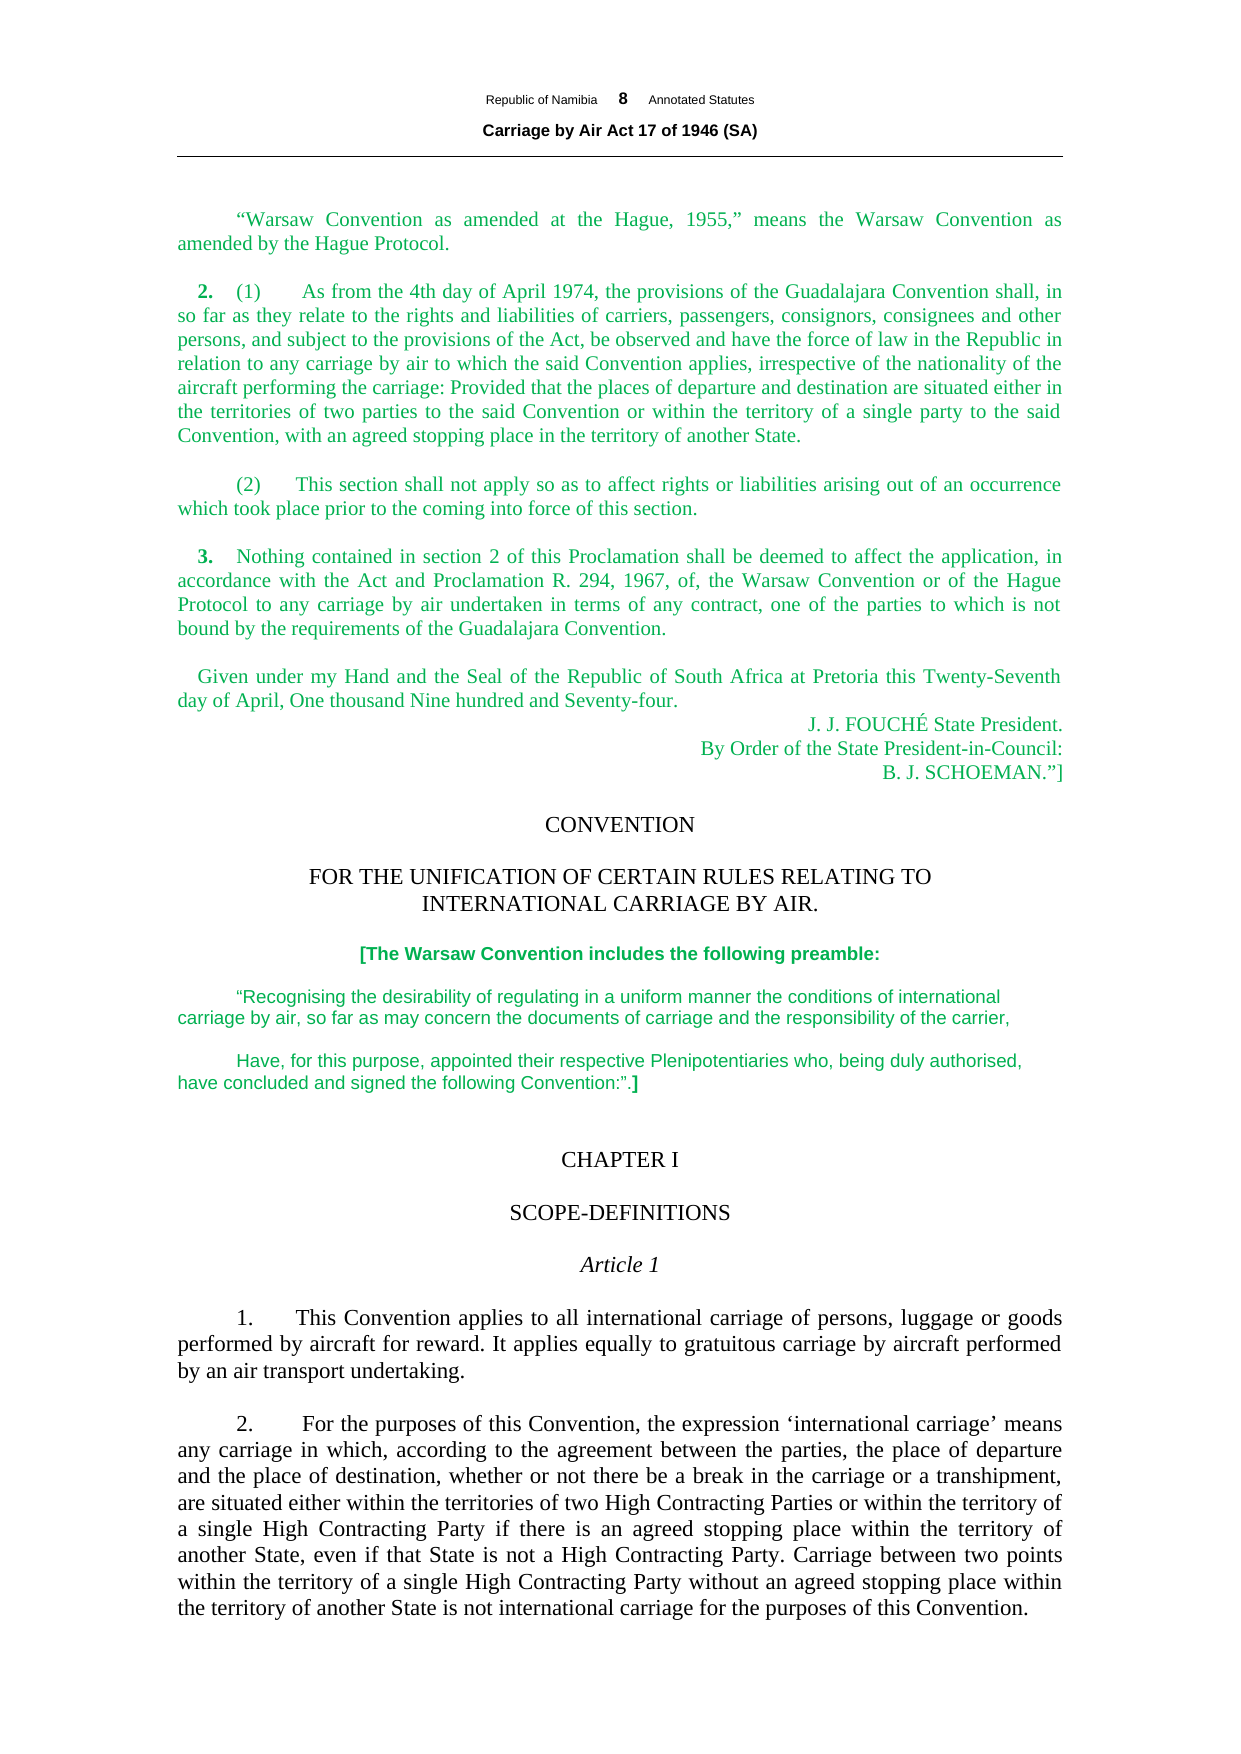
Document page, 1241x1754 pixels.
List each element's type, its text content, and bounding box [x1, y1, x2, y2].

text 2. For the purposes of this Convention, the expression ‘international carriage’ means any carriage in which, according to the agreement between the parties, the place of departure and the place of destination, whether or not there be a break in the carriage or a transhipment, are situated either within the territories of two High Contracting Parties or within the territory of a single High Contracting Party if there is an agreed stopping place within the territory of another State, even if that State is not a High Contracting Party. Carriage between two points within the territory of a single High Contracting Party without an agreed stopping place within the territory of another State is not international carriage for the purposes of this Convention. [177, 1409, 1064, 1620]
text SCOPE-DEFINITIONS [177, 1199, 1063, 1225]
text INTERNATIONAL CARRIAGE BY AIR. [177, 890, 1063, 916]
text “Recognising the desirability of regulating in a uniform manner the conditions of international carriage by air, so far as may concern the documents of carriage and the responsibility of the carrier, [177, 986, 1063, 1029]
text J. J. FOUCHÉ State President. [177, 712, 1063, 736]
text “Warsaw Convention as amended at the Hague, 1955,” means the Warsaw Convention as amended by the Hague Protocol. [177, 207, 1063, 255]
text (2) This section shall not apply so as to affect rights or liabilities arising out of an occurrence which took place prior to the coming into force of this section. [177, 471, 1063, 519]
text FOR THE UNIFICATION OF CERTAIN RULES RELATING TO [177, 863, 1063, 890]
text B. J. SCHOEMAN.”] [177, 760, 1063, 784]
text Have, for this purpose, appointed their respective Plenipotentiaries who, being duly authorised, have concluded and signed the following Convention:”.] [177, 1050, 1063, 1093]
text Given under my Hand and the Seal of the Republic of South Africa at Pretoria this Twenty-Seventh day of April, One thousand Nine hundred and Seventy-four. [177, 664, 1063, 712]
text 1. This Convention applies to all international carriage of persons, luggage or goods performed by aircraft for reward. It applies equally to gratuitous carriage by aircraft performed by an air transport undertaking. [177, 1304, 1064, 1383]
text 3. Nothing contained in section 2 of this Proclamation shall be deemed to affect the application, in accordance with the Act and Proclamation R. 294, 1967, of, the Warsaw Convention or of the Hague Protocol to any carriage by air undertaken in terms of any contract, one of the parties to which is not bound by the requirements of the Guadalajara Convention. [177, 544, 1063, 640]
text CONVENTION [177, 811, 1063, 837]
text Article 1 [177, 1251, 1063, 1278]
text [The Warsaw Convention includes the following preamble: [177, 942, 1063, 964]
text By Order of the State President-in-Council: [177, 736, 1063, 760]
text CHAPTER I [177, 1146, 1063, 1172]
text 2. (1) As from the 4th day of April 1974, the provisions of the Guadalajara Convention shall, in so far as they relate to the rights and liabilities of carriers, passengers, consignors, consignees and other persons, and subject to the provisions of the Act, be observed and have the force of law in the Republic in relation to any carriage by air to which the said Convention applies, irrespective of the nationality of the aircraft performing the carriage: Provided that the places of departure and destination are situated either in the territories of two parties to the said Convention or within the territory of a single party to the said Convention, with an agreed stopping place in the territory of another State. [177, 279, 1063, 447]
